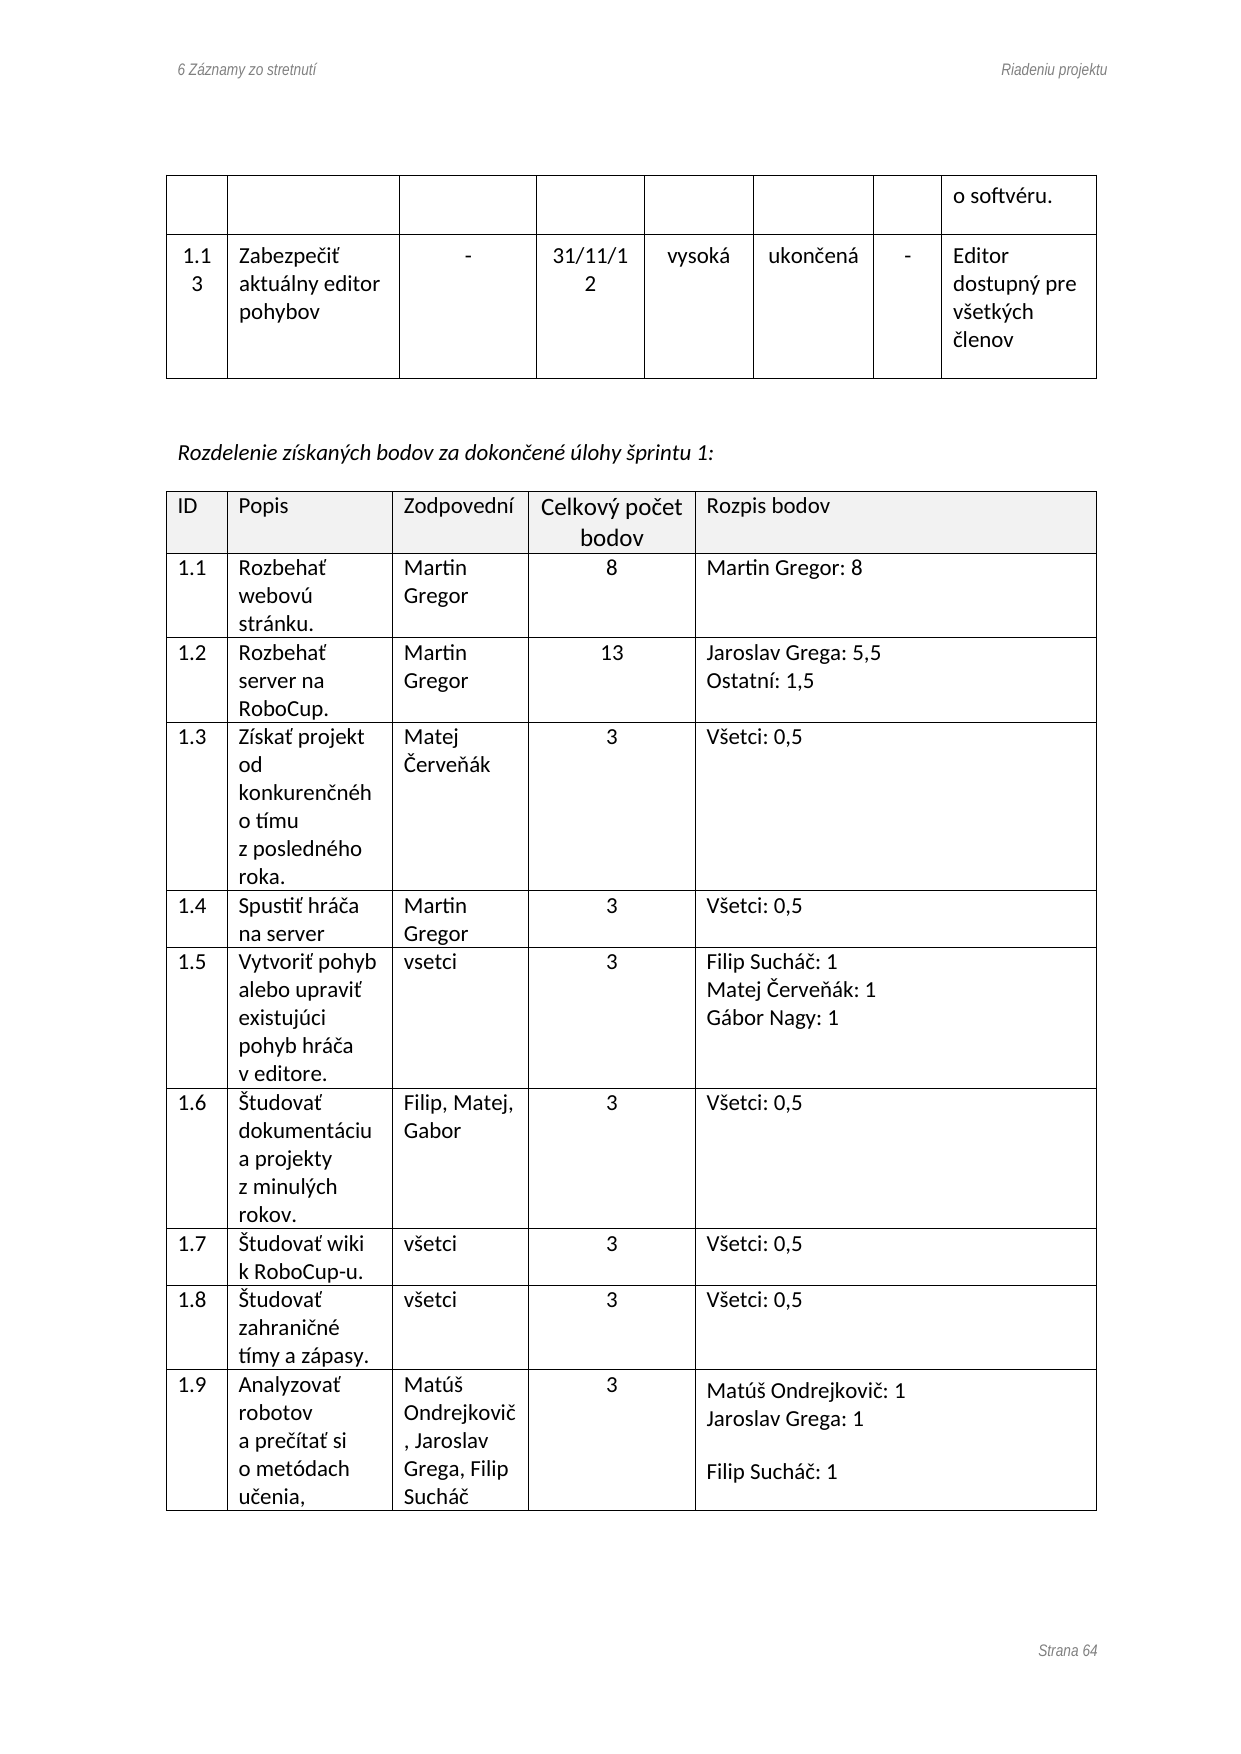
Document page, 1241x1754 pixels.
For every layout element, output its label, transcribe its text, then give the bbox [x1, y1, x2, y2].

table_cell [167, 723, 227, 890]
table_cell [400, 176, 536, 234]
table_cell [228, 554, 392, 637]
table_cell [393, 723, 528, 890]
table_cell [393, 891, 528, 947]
text Rozdelenie získaných bodov za dokončené úlohy šprintu 1: [177, 438, 1107, 466]
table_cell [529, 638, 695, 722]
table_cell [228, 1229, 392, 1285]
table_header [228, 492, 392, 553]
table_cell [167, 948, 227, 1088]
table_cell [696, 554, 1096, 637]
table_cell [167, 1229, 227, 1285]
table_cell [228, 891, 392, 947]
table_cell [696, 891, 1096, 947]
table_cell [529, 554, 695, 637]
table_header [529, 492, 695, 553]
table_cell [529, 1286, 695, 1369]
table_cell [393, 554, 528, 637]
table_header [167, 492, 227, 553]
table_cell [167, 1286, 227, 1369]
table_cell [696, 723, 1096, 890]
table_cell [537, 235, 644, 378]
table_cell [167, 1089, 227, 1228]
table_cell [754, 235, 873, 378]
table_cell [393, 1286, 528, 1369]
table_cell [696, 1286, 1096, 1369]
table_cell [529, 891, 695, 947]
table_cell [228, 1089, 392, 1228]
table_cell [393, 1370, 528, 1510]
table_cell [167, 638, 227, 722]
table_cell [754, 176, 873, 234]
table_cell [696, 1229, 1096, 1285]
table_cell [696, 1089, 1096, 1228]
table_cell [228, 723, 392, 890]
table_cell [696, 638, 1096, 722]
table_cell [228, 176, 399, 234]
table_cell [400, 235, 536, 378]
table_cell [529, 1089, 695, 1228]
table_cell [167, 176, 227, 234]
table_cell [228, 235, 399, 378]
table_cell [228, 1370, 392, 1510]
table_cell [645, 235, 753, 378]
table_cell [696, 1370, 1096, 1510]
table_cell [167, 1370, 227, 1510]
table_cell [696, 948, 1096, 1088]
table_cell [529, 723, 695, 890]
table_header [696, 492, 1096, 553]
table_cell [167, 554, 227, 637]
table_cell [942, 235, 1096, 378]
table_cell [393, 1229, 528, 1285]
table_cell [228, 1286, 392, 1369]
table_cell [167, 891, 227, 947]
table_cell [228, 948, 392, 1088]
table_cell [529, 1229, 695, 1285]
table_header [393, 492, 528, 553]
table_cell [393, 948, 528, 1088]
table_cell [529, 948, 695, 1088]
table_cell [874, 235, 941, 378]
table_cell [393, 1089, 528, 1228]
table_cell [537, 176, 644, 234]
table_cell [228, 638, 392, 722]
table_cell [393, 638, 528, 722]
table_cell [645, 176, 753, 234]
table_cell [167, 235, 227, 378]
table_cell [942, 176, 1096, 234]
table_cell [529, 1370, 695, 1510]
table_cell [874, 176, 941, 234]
